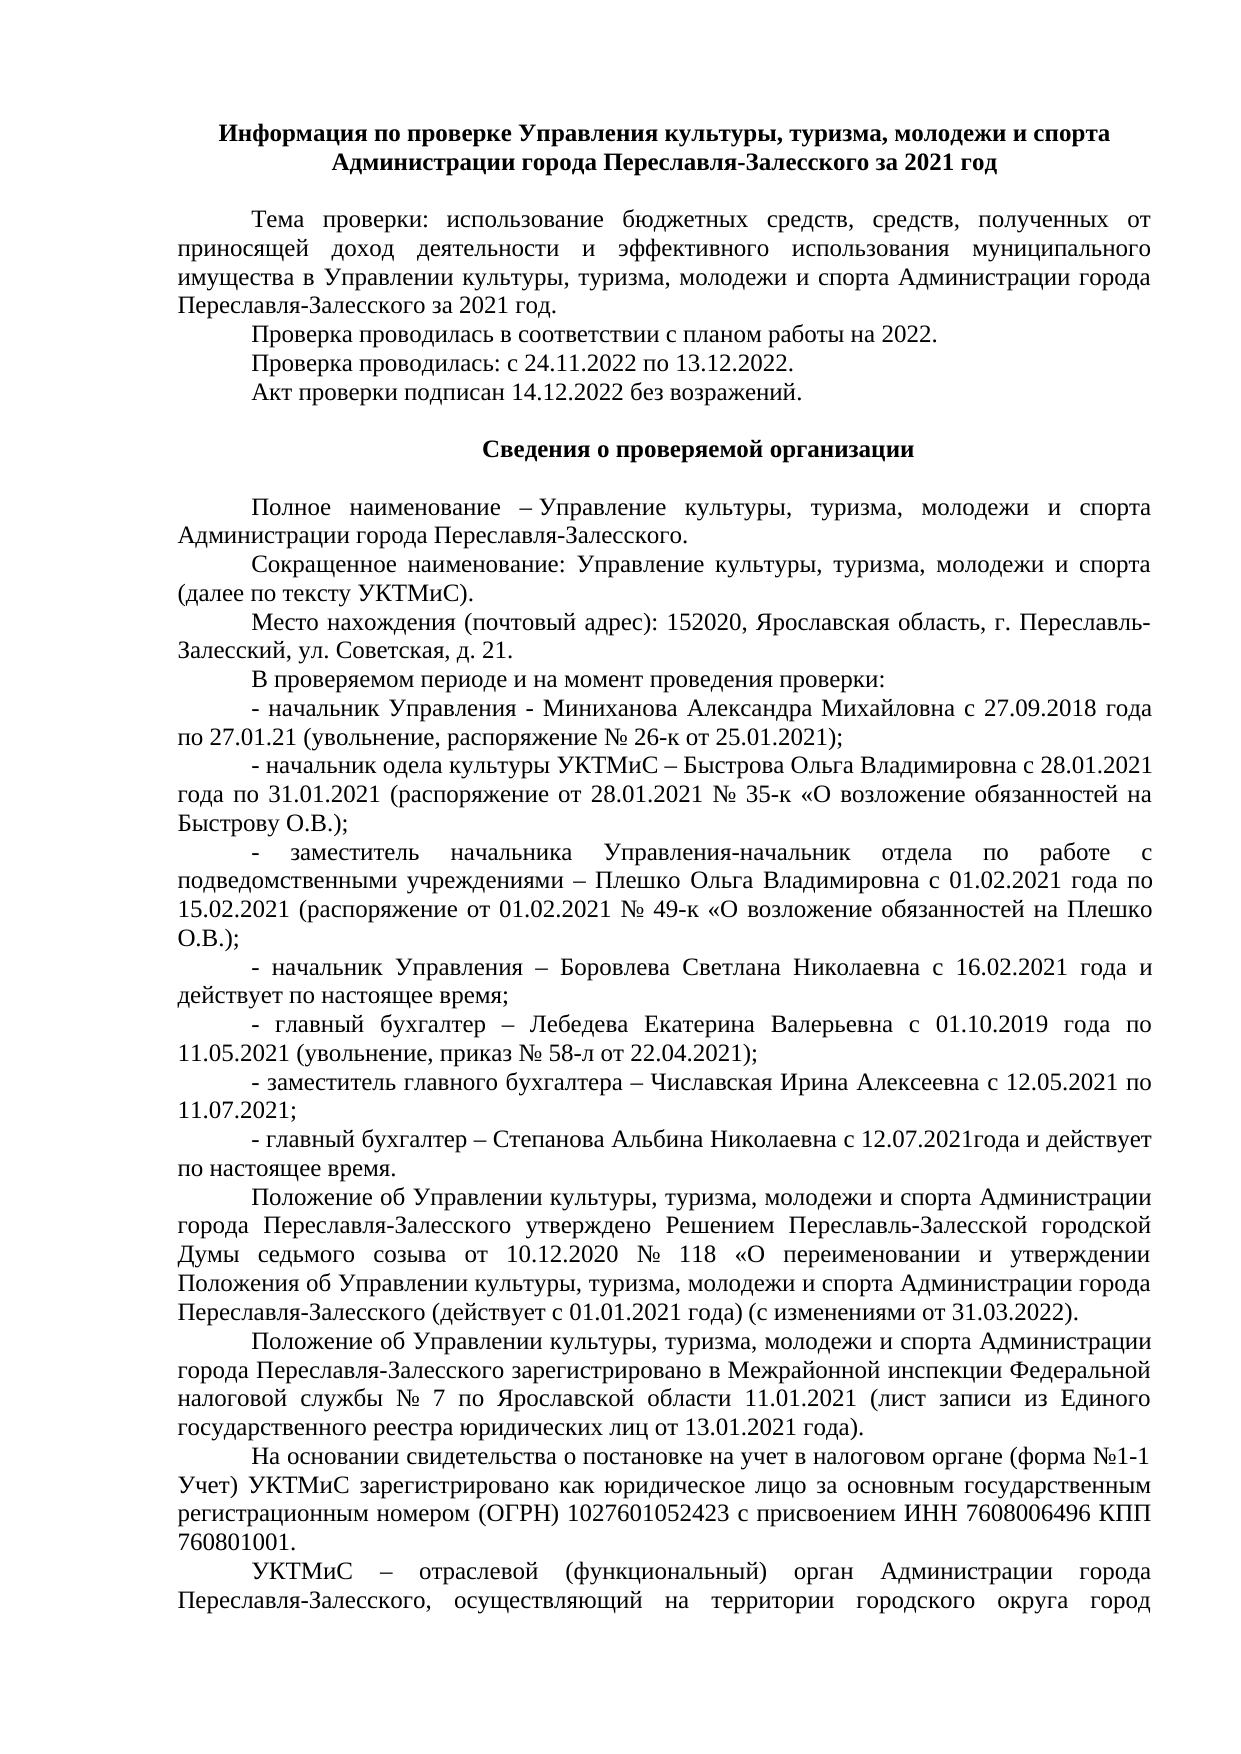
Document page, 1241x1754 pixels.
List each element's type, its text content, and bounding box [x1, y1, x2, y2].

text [177, 1556, 1152, 1613]
text - главный бухгалтер – Степанова Альбина Николаевна с 12.07.2021года и действует по настоящее время. [177, 1124, 1153, 1182]
text - начальник Управления - Миниханова Александра Михайловна с 27.09.2018 года по 27.01.21 (увольнение, распоряжение № 26-к от 25.01.2021); [177, 693, 1153, 751]
text - заместитель начальника Управления-начальник отдела по работе с подведомственными учреждениями – Плешко Ольга Владимировна с 01.02.2021 года по 15.02.2021 (распоряжение от 01.02.2021 № 49-к «О возложение обязанностей на Плешко О.В.); [177, 837, 1153, 952]
text Проверка проводилась: с 24.11.2022 по 13.12.2022. [177, 348, 1152, 377]
text - главный бухгалтер – Лебедева Екатерина Валерьевна с 01.10.2019 года по 11.05.2021 (увольнение, приказ № 58-л от 22.04.2021); [177, 1009, 1153, 1067]
text - начальник Управления – Боровлева Светлана Николаевна с 16.02.2021 года и действует по настоящее время; [177, 952, 1153, 1009]
text Информация по проверке Управления культуры, туризма, молодежи и спорта [177, 118, 1152, 147]
text Администрации города Переславля-Залесского за 2021 год [177, 147, 1152, 176]
text - начальник одела культуры УКТМиС – Быстрова Ольга Владимировна с 28.01.2021 года по 31.01.2021 (распоряжение от 28.01.2021 № 35-к «О возложение обязанностей на Быстрову О.В.); [177, 751, 1153, 837]
text Тема проверки: использование бюджетных средств, средств, полученных от приносящей доход деятельности и эффективного использования муниципального имущества в Управлении культуры, туризма, молодежи и спорта Администрации города Переславля-Залесского за 2021 год. [177, 204, 1152, 319]
text - заместитель главного бухгалтера – Числавская Ирина Алексеевна с 12.05.2021 по 11.07.2021; [177, 1067, 1153, 1124]
text Сведения о проверяемой организации [177, 434, 1152, 463]
text Акт проверки подписан 14.12.2022 без возражений. [177, 377, 1152, 406]
text Место нахождения (почтовый адрес): 152020, Ярославская область, г. Переславль-Залесский, ул. Советская, д. 21. [177, 607, 1152, 664]
text Положение об Управлении культуры, туризма, молодежи и спорта Администрации города Переславля-Залесского зарегистрировано в Межрайонной инспекции Федеральной налоговой службы № 7 по Ярославской области 11.01.2021 (лист записи из Единого государственного реестра юридических лиц от 13.01.2021 года). [177, 1326, 1152, 1441]
text Положение об Управлении культуры, туризма, молодежи и спорта Администрации города Переславля-Залесского утверждено Решением Переславль-Залесской городской Думы седьмого созыва от 10.12.2020 № 118 «О переименовании и утверждении Положения об Управлении культуры, туризма, молодежи и спорта Администрации города Переславля-Залесского (действует с 01.01.2021 года) (с изменениями от 31.03.2022). [177, 1182, 1152, 1326]
text Сокращенное наименование: Управление культуры, туризма, молодежи и спорта (далее по тексту УКТМиС). [177, 549, 1152, 607]
text Проверка проводилась в соответствии с планом работы на 2022. [177, 319, 1152, 348]
text На основании свидетельства о постановке на учет в налоговом органе (форма №1-1 Учет) УКТМиС зарегистрировано как юридическое лицо за основным государственным регистрационным номером (ОГРН) 1027601052423 с присвоением ИНН 7608006496 КПП 760801001. [177, 1441, 1152, 1556]
text В проверяемом периоде и на момент проведения проверки: [177, 664, 1152, 693]
text Полное наименование – Управление культуры, туризма, молодежи и спорта Администрации города Переславля-Залесского. [177, 492, 1152, 549]
